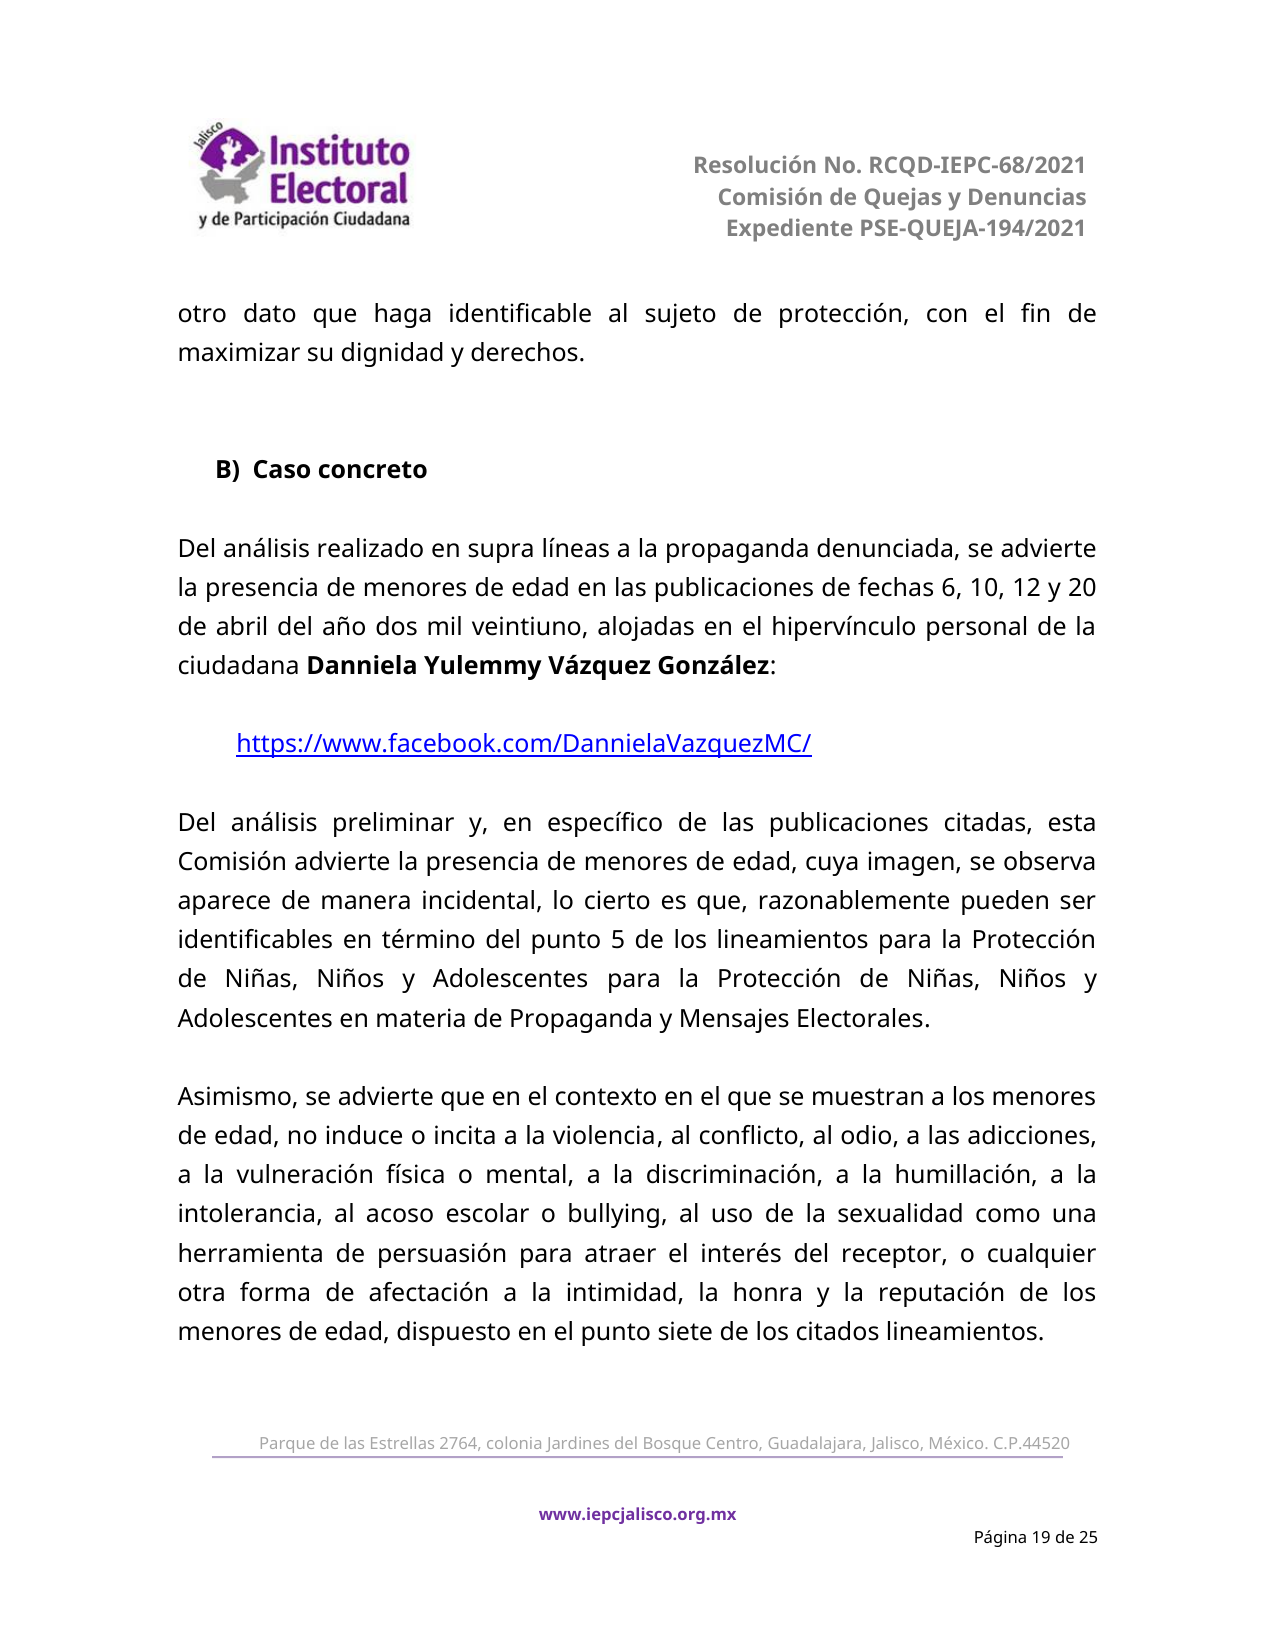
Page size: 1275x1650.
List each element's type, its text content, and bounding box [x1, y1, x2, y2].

text Del análisis preliminar y, en específico de las publicaciones citadas, esta Comisión advierte la presencia de menores de edad, cuya imagen, se observa aparece de manera incidental, lo cierto es que, razonablemente pueden ser identificables en término del punto 5 de los lineamientos para la Protección de Niñas, Niños y Adolescentes para la Protección de Niñas, Niños y Adolescentes en materia de Propaganda y Mensajes Electorales. [177, 804, 1098, 1034]
text https://www.facebook.com/DannielaVazquezMC/ [177, 726, 1098, 760]
picture [188, 118, 417, 239]
text Asimismo, se advierte que en el contexto en el que se muestran a los menores de edad, no induce o incita a la violencia, al conflicto, al odio, a las adicciones, a la vulneración física o mental, a la discriminación, a la humillación, a la intolerancia, al acoso escolar o bullying, al uso de la sexualidad como una herramienta de persuasión para atraer el interés del receptor, o cualquier otra forma de afectación a la intimidad, la honra y la reputación de los menores de edad, dispuesto en el punto siete de los citados lineamientos. [177, 1079, 1098, 1348]
list Caso concreto [215, 452, 1098, 486]
text Del análisis realizado en supra líneas a la propaganda denunciada, se advierte la presencia de menores de edad en las publicaciones de fechas 6, 10, 12 y 20 de abril del año dos mil veintiuno, alojadas en el hipervínculo personal de la ciudadana Danniela Yulemmy Vázquez González: [177, 530, 1098, 682]
